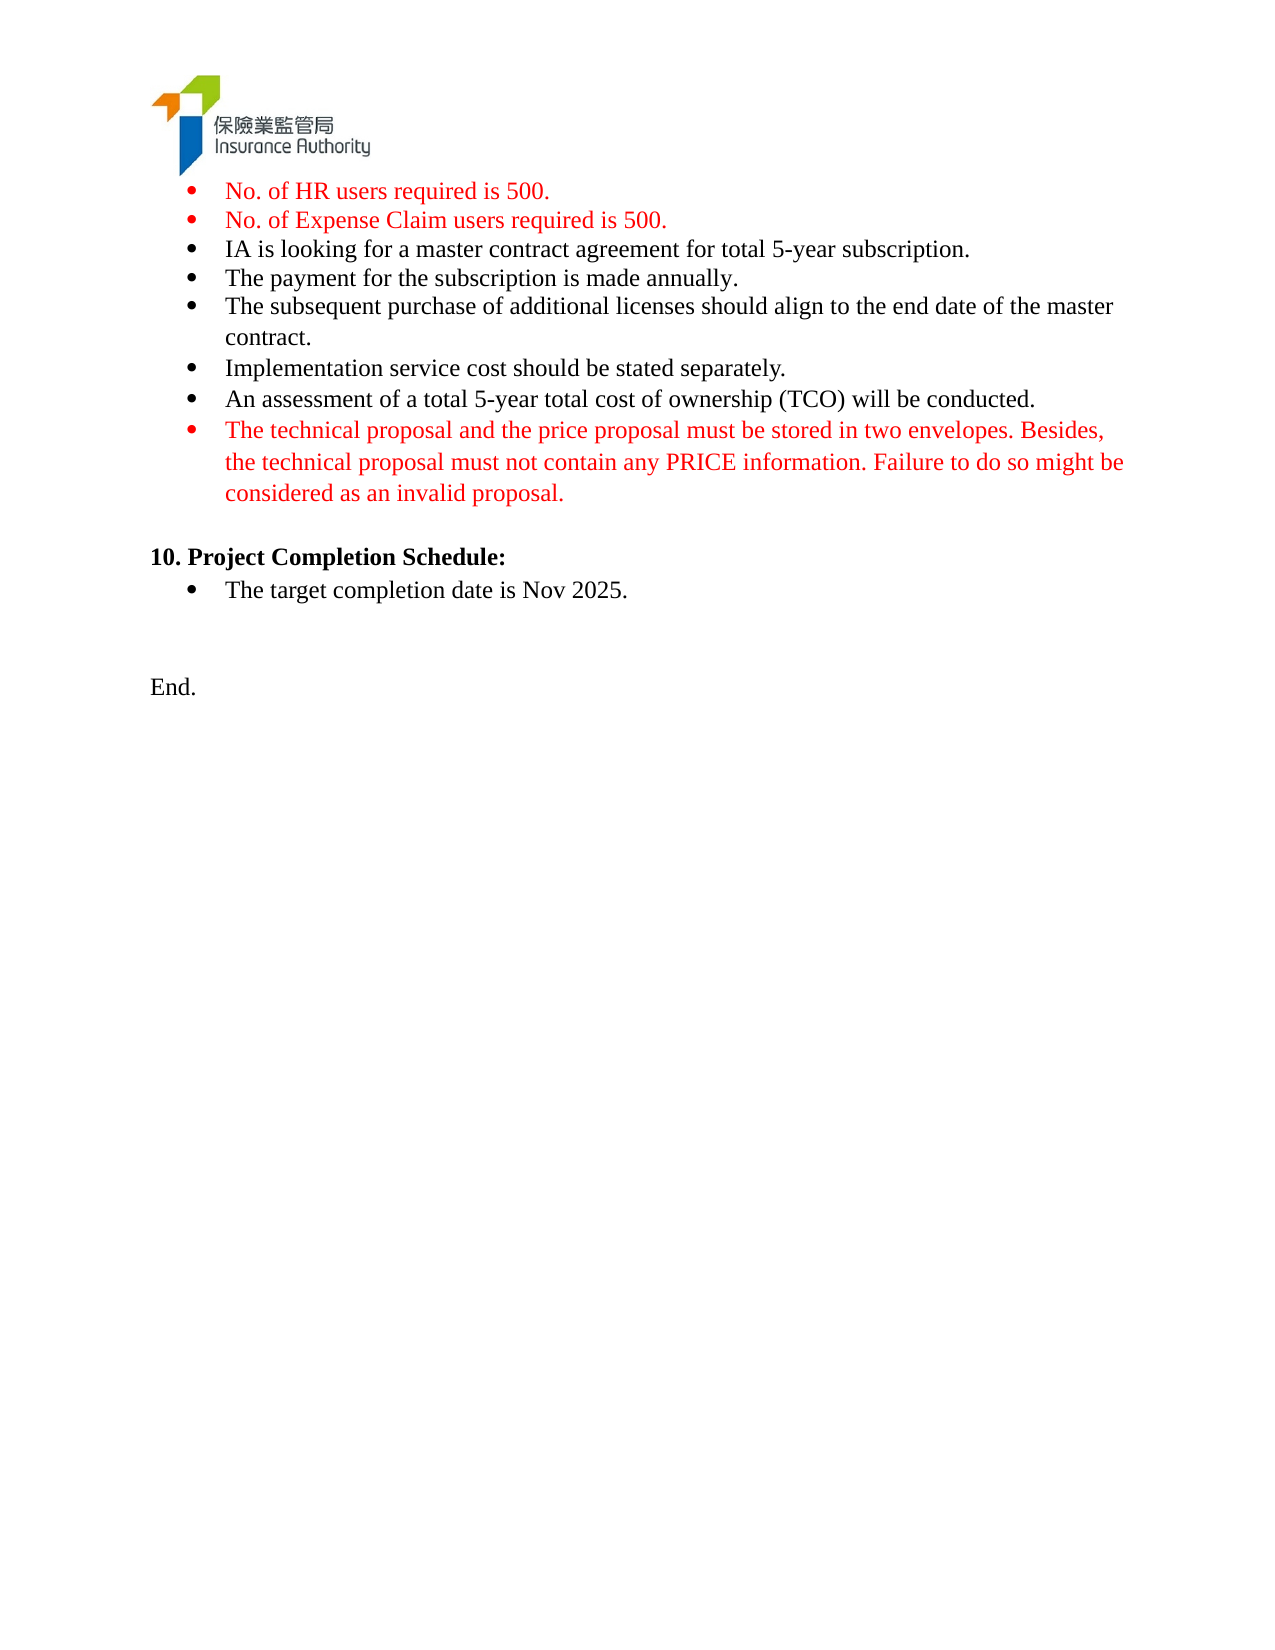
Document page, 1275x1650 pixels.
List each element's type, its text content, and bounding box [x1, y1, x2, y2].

list The subsequent purchase of additional licenses should align to the end date of the master contract. [187, 291, 1125, 351]
list IA is looking for a master contract agreement for total 5-year subscription. [187, 234, 1125, 263]
text End. [150, 672, 1125, 701]
list Implementation service cost should be stated separately. [187, 353, 1125, 382]
list The payment for the subscription is made annually. [187, 263, 1125, 291]
list The technical proposal and the price proposal must be stored in two envelopes. Besides, the technical proposal must not contain any PRICE information. Failure to do so might be considered as an invalid proposal. [187, 416, 1125, 506]
list The target completion date is Nov 2025. [187, 575, 1125, 603]
list No. of HR users required is 500. [187, 176, 1125, 205]
list Project Completion Schedule: [150, 542, 1125, 571]
list No. of Expense Claim users required is 500. [187, 205, 1125, 234]
list An assessment of a total 5-year total cost of ownership (TCO) will be conducted. [187, 384, 1125, 413]
picture [150, 75, 371, 177]
